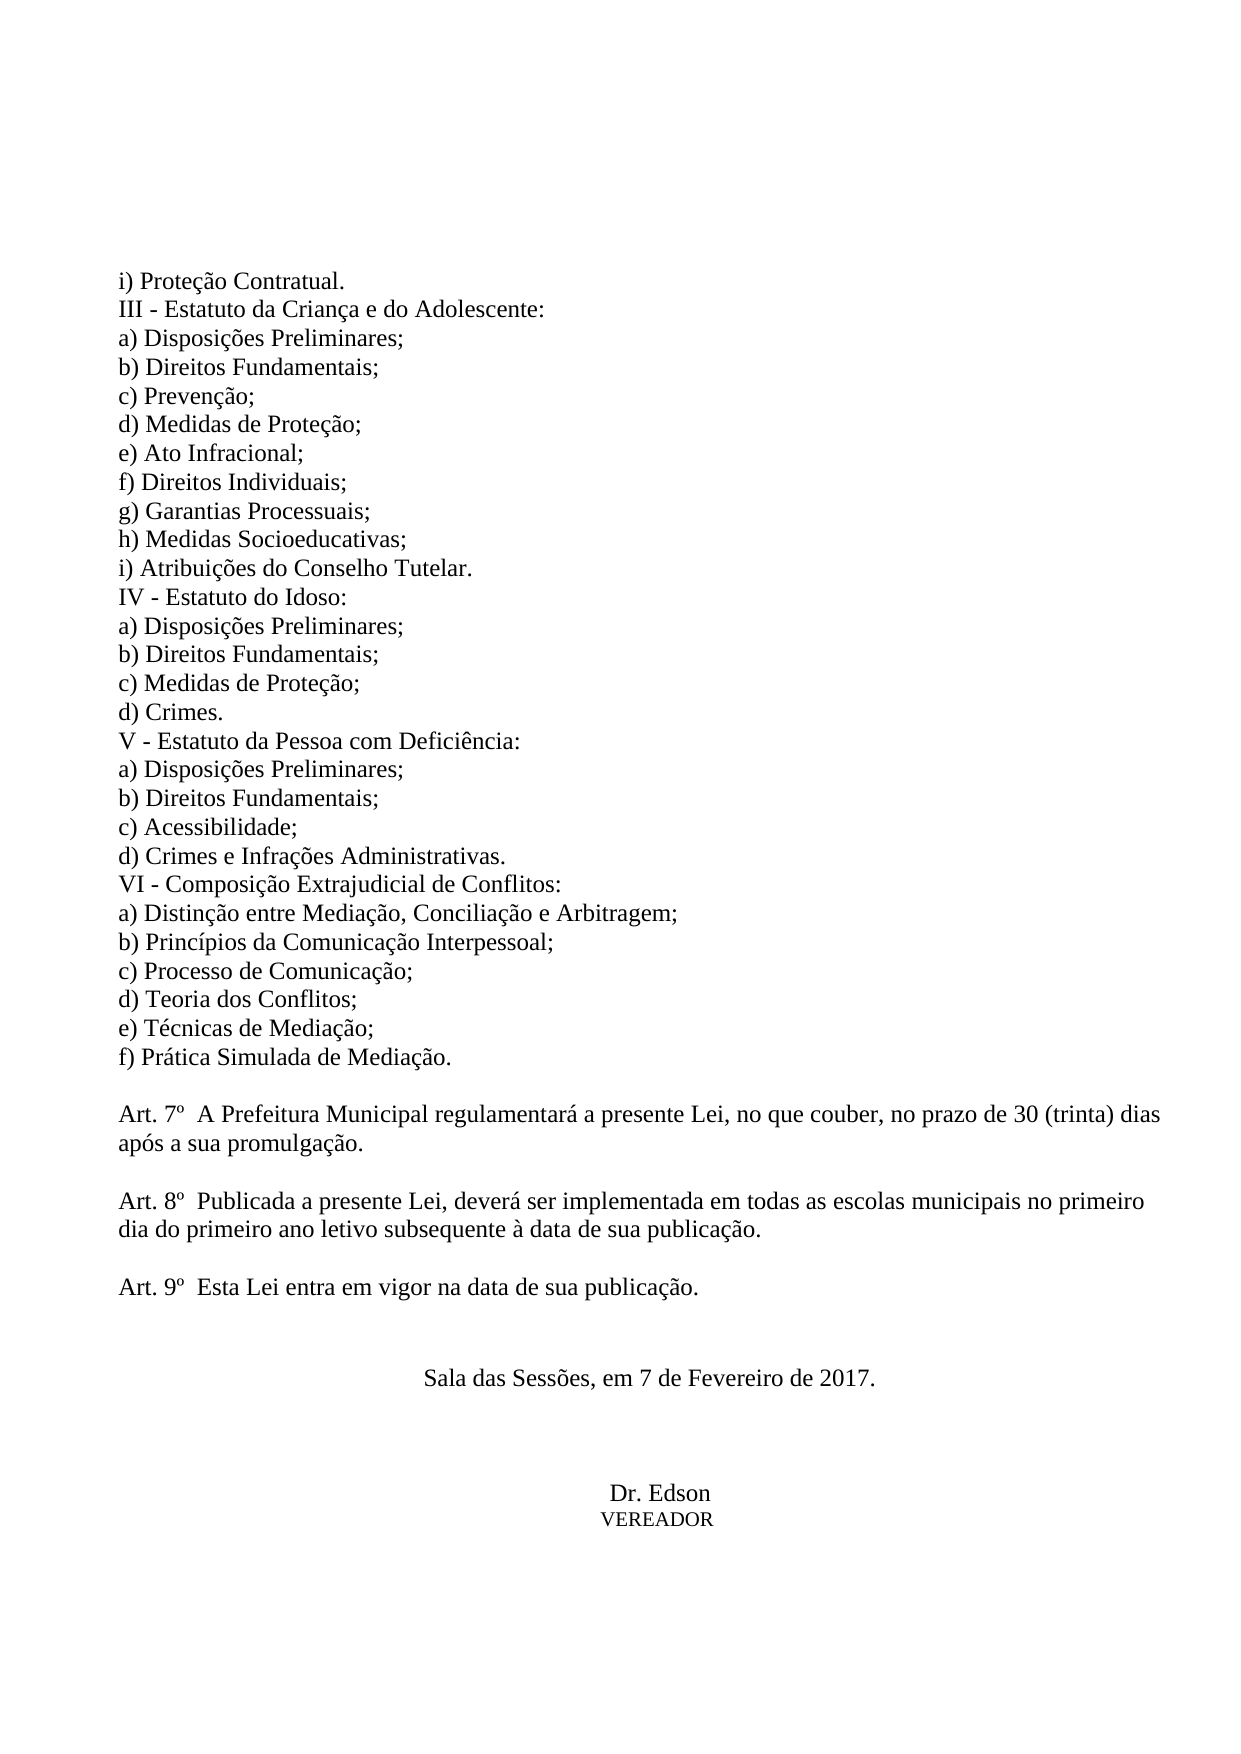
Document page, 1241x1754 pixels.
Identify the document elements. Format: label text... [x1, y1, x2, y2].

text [118, 266, 1181, 1301]
text Sala das Sessões, em 7 de Fevereiro de 2017. [118, 1363, 1181, 1392]
table_cell VEREADOR [118, 1507, 1196, 1531]
table_header Dr. Edson [118, 1478, 1196, 1507]
